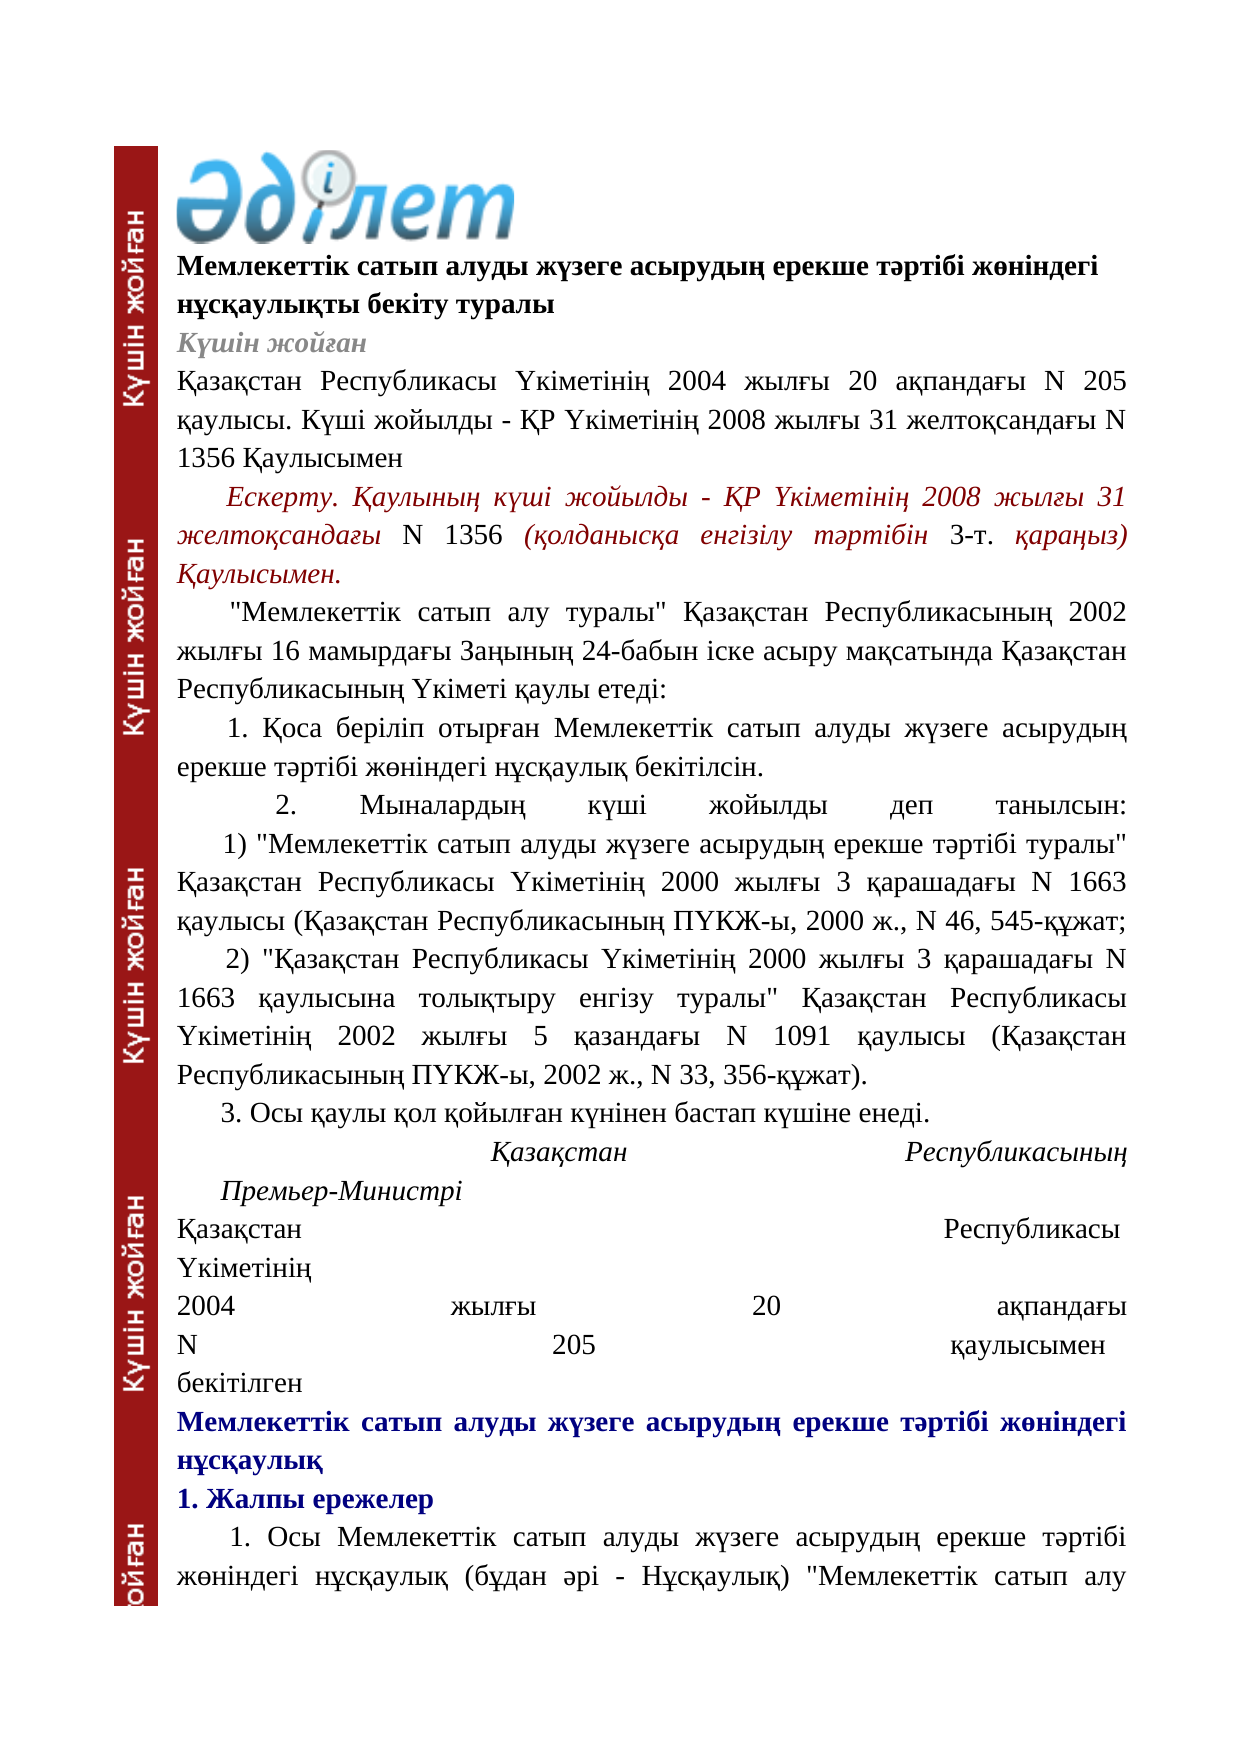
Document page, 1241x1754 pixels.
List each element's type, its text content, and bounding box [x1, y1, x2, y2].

picture [114, 1514, 158, 1519]
text Қазақстан Республикасының Премьер-Министрі [112, 1134, 1128, 1206]
text Қазақстан Республикасы Үкiметiнiң 2004 жылғы 20 ақпандағы N 205 қаулысымен бекiтiлген [112, 1211, 1128, 1399]
text 3. Осы қаулы қол қойылған күнінен бастап күшiне енедi. [112, 1096, 1128, 1129]
text 1. Жалпы ережелер [112, 1481, 1128, 1514]
picture [114, 1476, 158, 1481]
picture [114, 782, 158, 787]
picture [114, 358, 158, 363]
picture [114, 1592, 158, 1606]
picture [114, 474, 158, 479]
text Қазақстан Республикасы Үкіметінің 2004 жылғы 20 ақпандағы N 205 қаулысы. Күші жойылды - ҚР Үкіметінің 2008 жылғы 31 желтоқсандағы N 1356 Қаулысымен [112, 363, 1128, 474]
text Мемлекеттiк сатып алуды жүзеге асырудың ерекше тәртібі жөнiндегі нұсқаулықты бекiту туралы [112, 248, 1128, 320]
text 2. Мыналардың күшi жойылды деп танылсын: 1) "Мемлекеттiк сатып алуды жүзеге асырудың ерекше тәртiбі туралы" Қазақстан Республикасы Үкiметiнiң 2000 жылғы 3 қарашадағы N 1663 қаулысы (Қазақстан Республикасының ПҮКЖ-ы, 2000 ж., N 46, 545-құжат; 2) "Қазақстан Республикасы Үкiметiнiң 2000 жылғы 3 қарашадағы N 1663 қаулысына толықтыру енгізу туралы" Қазақстан Республикасы Үкiметiнiң 2002 жылғы 5 қазандағы N 1091 қаулысы (Қазақстан Республикасының ПҮКЖ-ы, 2002 ж., N 33, 356-құжат). [112, 787, 1128, 1091]
picture [114, 320, 158, 325]
picture [114, 1399, 158, 1404]
picture [114, 705, 158, 710]
text Мемлекеттік сатып алуды жүзеге асырудың ерекше тәртібi жөнiндегi нұсқаулық [112, 1404, 1128, 1476]
picture [114, 146, 158, 248]
text Күшін жойған [112, 325, 1128, 358]
picture [114, 1091, 158, 1096]
picture [114, 1129, 158, 1134]
picture [114, 1206, 158, 1211]
text "Мемлекеттiк сатып алу туралы" Қазақстан Республикасының 2002 жылғы 16 мамырдағы Заңының 24-бабын iске асыру мақсатында Қазақстан Республикасының Yкiметi қаулы етеді: [112, 594, 1128, 705]
text Ескерту. Қаулының күші жойылды - ҚР Үкіметінің 2008 жылғы 31 желтоқсандағы N 1356 (қолданысқа енгізілу тәртібін 3-т. қараңыз) Қаулысымен. [112, 479, 1128, 589]
picture [176, 150, 515, 244]
picture [114, 589, 158, 594]
text 1. Қоса берiлiп отырған Мемлекеттiк сатып алуды жүзеге асырудың ерекше тәртібi жөнiндегi нұсқаулық бекiтiлсiн. [112, 710, 1128, 782]
